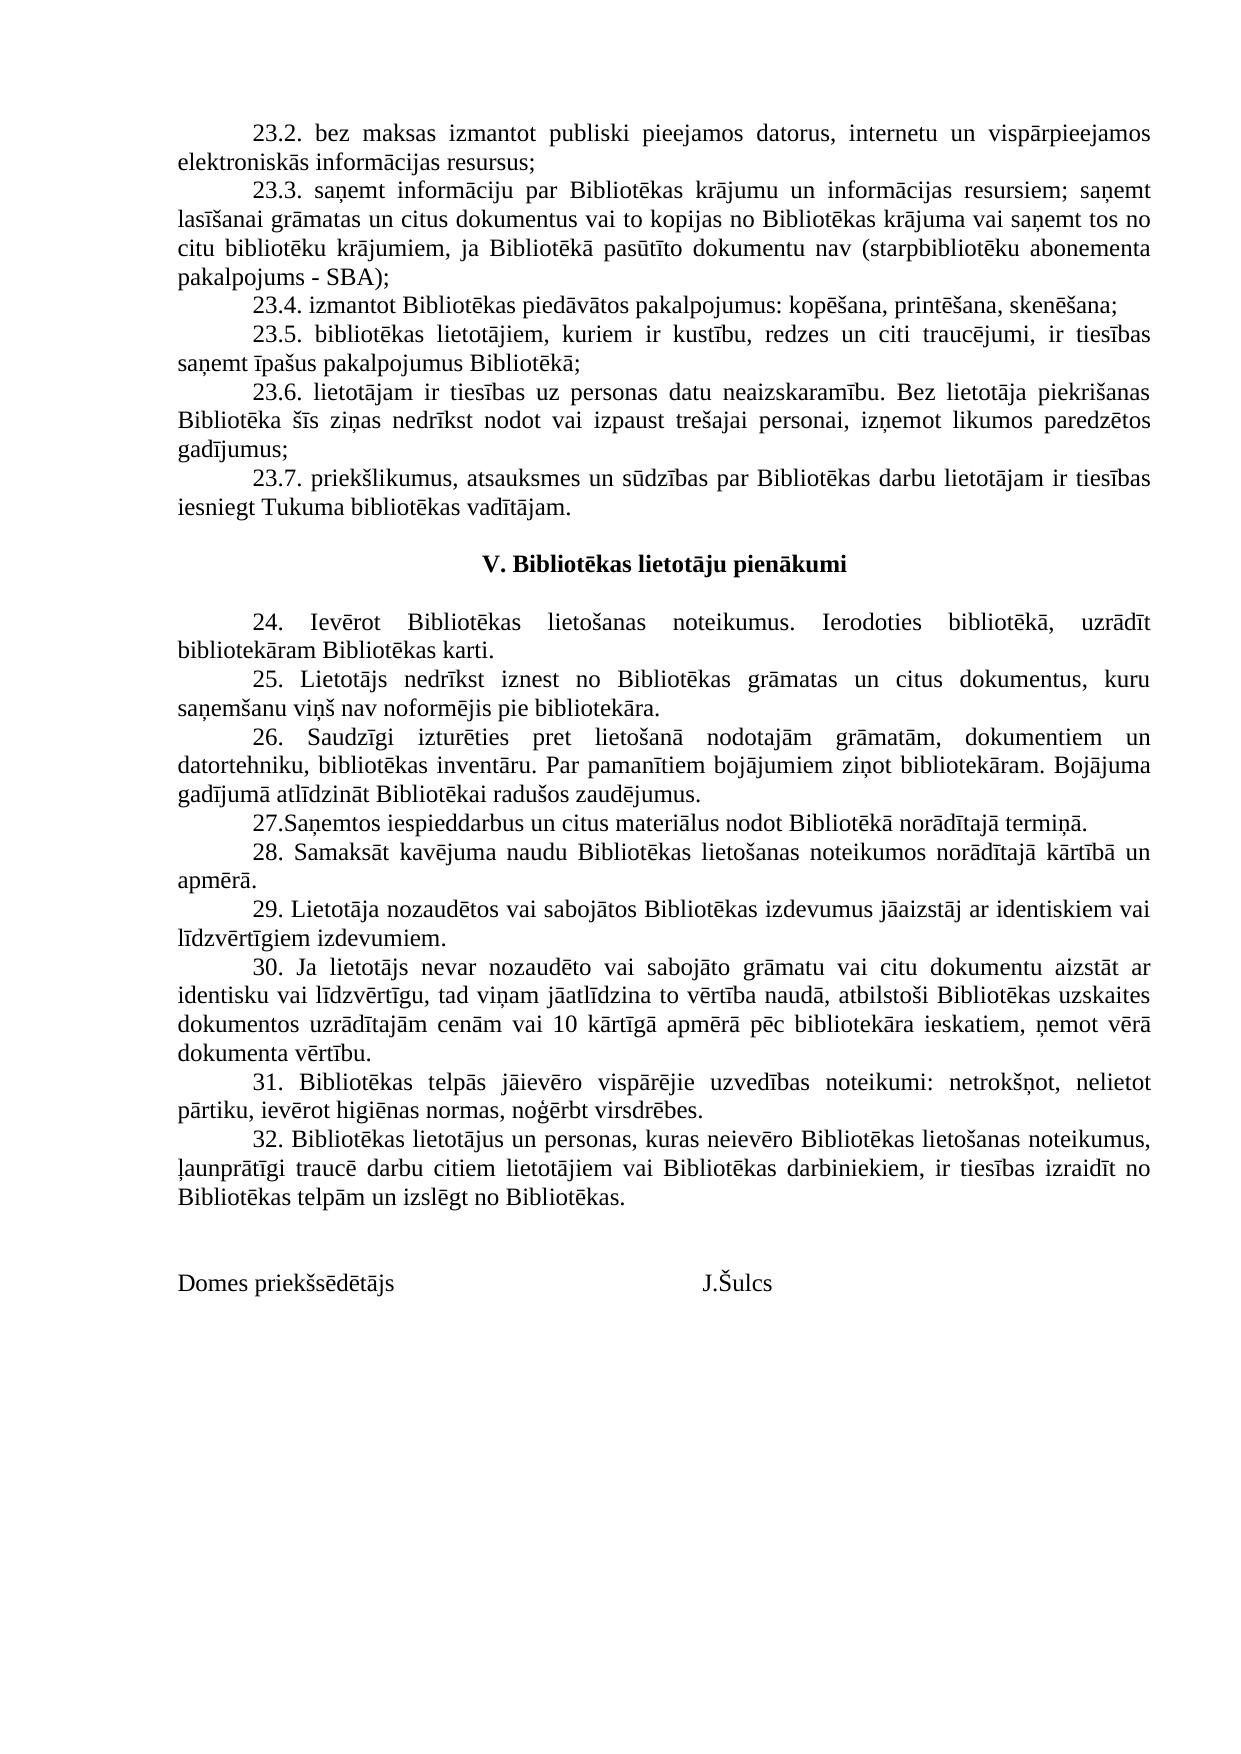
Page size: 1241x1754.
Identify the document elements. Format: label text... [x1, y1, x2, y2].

text 31. Bibliotēkas telpās jāievēro vispārējie uzvedības noteikumi: netrokšņot, nelietot pārtiku, ievērot higiēnas normas, noģērbt virsdrēbes. [177, 1067, 1152, 1124]
text 30. Ja lietotājs nevar nozaudēto vai sabojāto grāmatu vai citu dokumentu aizstāt ar identisku vai līdzvērtīgu, tad viņam jāatlīdzina to vērtība naudā, atbilstoši Bibliotēkas uzskaites dokumentos uzrādītajām cenām vai 10 kārtīgā apmērā pēc bibliotekāra ieskatiem, ņemot vērā dokumenta vērtību. [177, 952, 1152, 1067]
text 23.7. priekšlikumus, atsauksmes un sūdzības par Bibliotēkas darbu lietotājam ir tiesības iesniegt Tukuma bibliotēkas vadītājam. [177, 463, 1152, 521]
text 25. Lietotājs nedrīkst iznest no Bibliotēkas grāmatas un citus dokumentus, kuru saņemšanu viņš nav noformējis pie bibliotekāra. [177, 664, 1152, 722]
text 27.Saņemtos iespieddarbus un citus materiālus nodot Bibliotēkā norādītajā termiņā. [177, 808, 1152, 837]
text 32. Bibliotēkas lietotājus un personas, kuras neievēro Bibliotēkas lietošanas noteikumus, ļaunprātīgi traucē darbu citiem lietotājiem vai Bibliotēkas darbiniekiem, ir tiesības izraidīt no Bibliotēkas telpām un izslēgt no Bibliotēkas. [177, 1124, 1152, 1211]
text 23.5. bibliotēkas lietotājiem, kuriem ir kustību, redzes un citi traucējumi, ir tiesības saņemt īpašus pakalpojumus Bibliotēkā; [177, 319, 1152, 377]
text Domes priekšsēdētājs J.Šulcs [177, 1268, 1152, 1297]
text 23.2. bez maksas izmantot publiski pieejamos datorus, internetu un vispārpieejamos elektroniskās informācijas resursus; [177, 118, 1152, 176]
text 23.6. lietotājam ir tiesības uz personas datu neaizskaramību. Bez lietotāja piekrišanas Bibliotēka šīs ziņas nedrīkst nodot vai izpaust trešajai personai, izņemot likumos paredzētos gadījumus; [177, 377, 1152, 463]
text 28. Samaksāt kavējuma naudu Bibliotēkas lietošanas noteikumos norādītajā kārtībā un apmērā. [177, 837, 1152, 894]
text 23.3. saņemt informāciju par Bibliotēkas krājumu un informācijas resursiem; saņemt lasīšanai grāmatas un citus dokumentus vai to kopijas no Bibliotēkas krājuma vai saņemt tos no citu bibliotēku krājumiem, ja Bibliotēkā pasūtīto dokumentu nav (starpbibliotēku abonementa pakalpojums - SBA); [177, 176, 1152, 291]
text V. Bibliotēkas lietotāju pienākumi [177, 549, 1152, 578]
text 26. Saudzīgi izturēties pret lietošanā nodotajām grāmatām, dokumentiem un datortehniku, bibliotēkas inventāru. Par pamanītiem bojājumiem ziņot bibliotekāram. Bojājuma gadījumā atlīdzināt Bibliotēkai radušos zaudējumus. [177, 722, 1152, 808]
text 29. Lietotāja nozaudētos vai sabojātos Bibliotēkas izdevumus jāaizstāj ar identiskiem vai līdzvērtīgiem izdevumiem. [177, 894, 1152, 952]
text 24. Ievērot Bibliotēkas lietošanas noteikumus. Ierodoties bibliotēkā, uzrādīt bibliotekāram Bibliotēkas karti. [177, 607, 1152, 664]
text 23.4. izmantot Bibliotēkas piedāvātos pakalpojumus: kopēšana, printēšana, skenēšana; [177, 291, 1152, 319]
